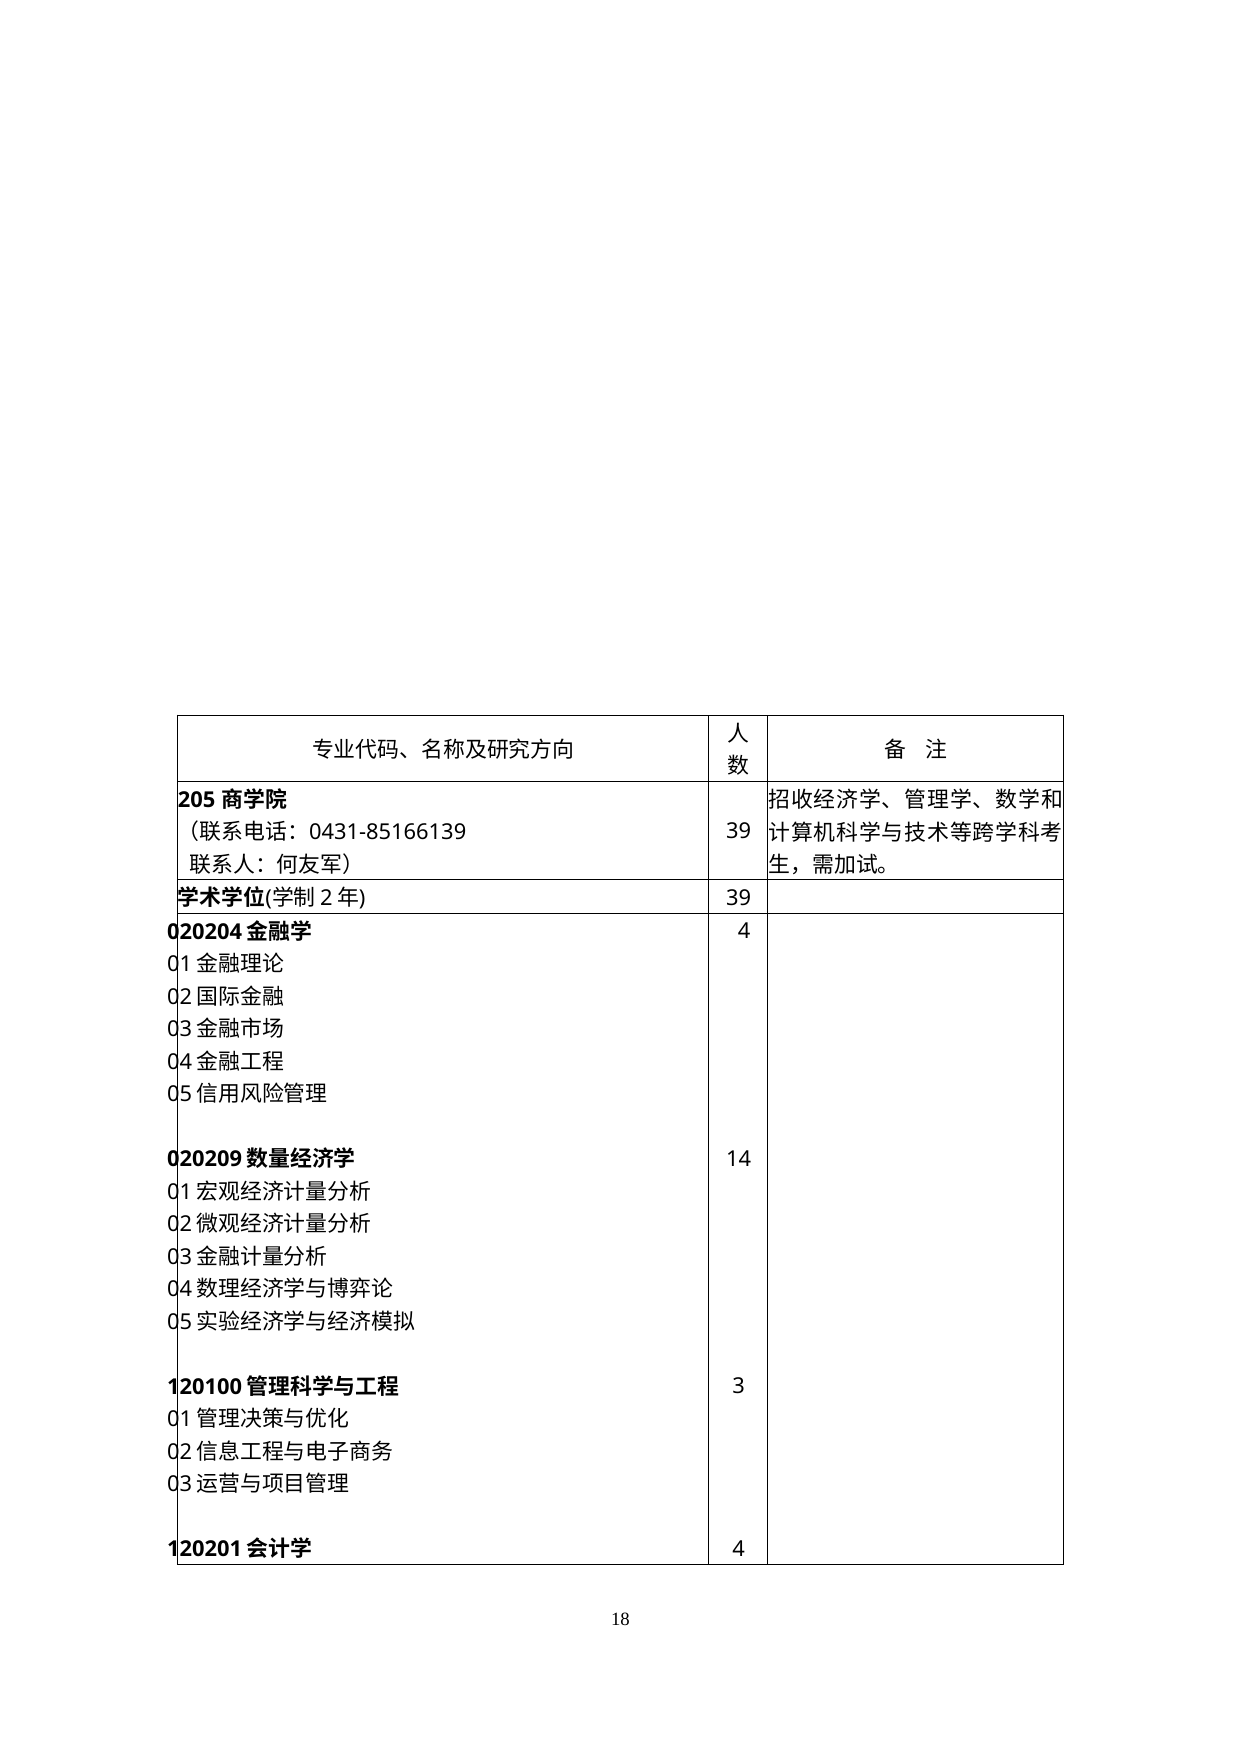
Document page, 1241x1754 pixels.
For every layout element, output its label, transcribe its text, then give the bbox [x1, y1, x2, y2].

table_cell 学术学位(学制2年) [178, 880, 708, 913]
table_header 备 注 [768, 716, 1063, 781]
table_cell [768, 914, 1063, 1564]
table_cell 4 14 3 4 14 [709, 914, 767, 1564]
table_cell [768, 880, 1063, 913]
table_cell 招收经济学、管理学、数学和计算机科学与技术等跨学科考生，需加试。 [768, 782, 1063, 879]
table_header 专业代码、名称及研究方向 [178, 716, 708, 781]
table_cell 39 [709, 880, 767, 913]
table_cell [178, 914, 708, 1564]
table_header 人 数 [709, 716, 767, 781]
table_cell 39 [709, 782, 767, 879]
table_cell 205 商学院 （联系电话：0431-85166139 联系人：何友军） [178, 782, 708, 879]
